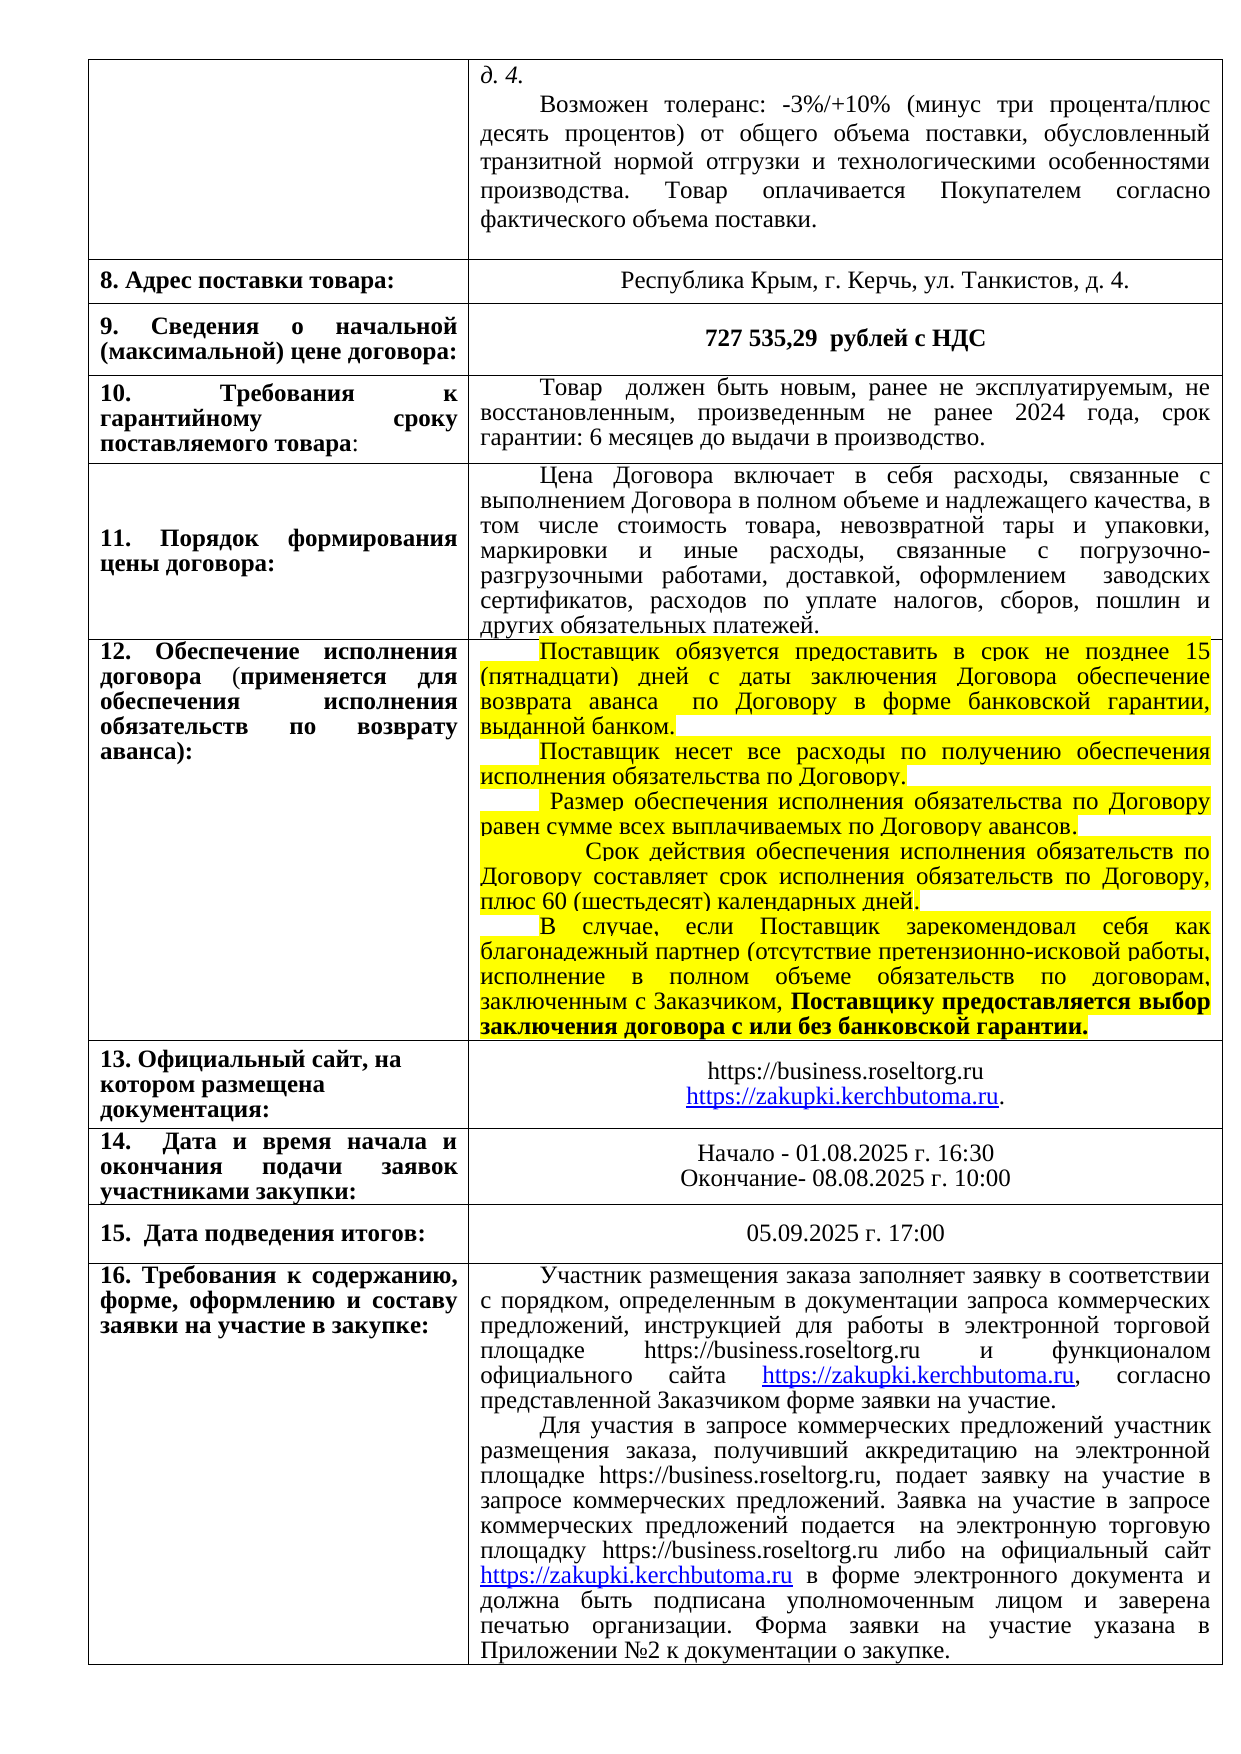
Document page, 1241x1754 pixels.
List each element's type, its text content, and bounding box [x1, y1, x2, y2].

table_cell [89, 1264, 468, 1664]
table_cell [89, 60, 468, 259]
table_cell 10. Требования к гарантийному сроку поставляемого товара: [89, 376, 468, 462]
table_cell 12. Обеспечение исполнения договора (применяется для обеспечения исполнения обязательств по возврату аванса): [89, 640, 468, 1039]
table_cell Республика Крым, г. Керчь, ул. Танкистов, д. 4. [469, 260, 1222, 302]
table_cell Поставщик обязуется предоставить в срок не позднее 15 (пятнадцати) дней с даты заключения Договора обеспечение возврата аванса по Договору в форме банковской гарантии, выданной банком. Поставщик несет все расходы по получению обеспечения исполнения обязательства по Договору. Размер обеспечения исполнения обязательства по Договору равен сумме всех выплачиваемых по Договору авансов. Срок действия обеспечения исполнения обязательств по Договору составляет срок исполнения обязательств по Договору, плюс 60 (шестьдесят) календарных дней. В случае, если Поставщик зарекомендовал себя как благонадежный партнер (отсутствие претензионно-исковой работы, исполнение в полном объеме обязательств по договорам, заключенным с Заказчиком, Поставщику предоставляется выбор заключения договора с или без банковской гарантии. [676, 640, 1222, 1039]
table_cell 05.09.2025 г. 17:00 [469, 1205, 1222, 1263]
table_cell Товар должен быть новым, ранее не эксплуатируемым, не восстановленным, произведенным не ранее 2024 года, срок гарантии: 6 месяцев до выдачи в производство. [469, 376, 1222, 462]
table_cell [469, 1264, 1222, 1664]
table_cell Цена Договора включает в себя расходы, связанные с выполнением Договора в полном объеме и надлежащего качества, в том числе стоимость товара, невозвратной тары и упаковки, маркировки и иные расходы, связанные с погрузочно-разгрузочными работами, доставкой, оформлением заводских сертификатов, расходов по уплате налогов, сборов, пошлин и других обязательных платежей. [469, 464, 1222, 638]
table_cell 9. Сведения о начальной (максимальной) цене договора: [89, 304, 468, 375]
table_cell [469, 60, 1222, 259]
table_cell 11. Порядок формирования цены договора: [89, 464, 468, 638]
table_cell Начало - 01.08.2025 г. 16:30 Окончание- 08.08.2025 г. 10:00 [469, 1129, 1222, 1204]
table_cell 8. Адрес поставки товара: [89, 260, 468, 302]
table_cell 727 535,29 рублей с НДС [469, 304, 1222, 375]
table_cell 13. Официальный сайт, на котором размещена документация: [89, 1041, 468, 1128]
table_cell 15. Дата подведения итогов: [89, 1205, 468, 1263]
table_cell 14. Дата и время начала и окончания подачи заявок участниками закупки: [89, 1129, 468, 1204]
table_cell https://business.roseltorg.ru https://zakupki.kerchbutoma.ru. [469, 1041, 1222, 1128]
